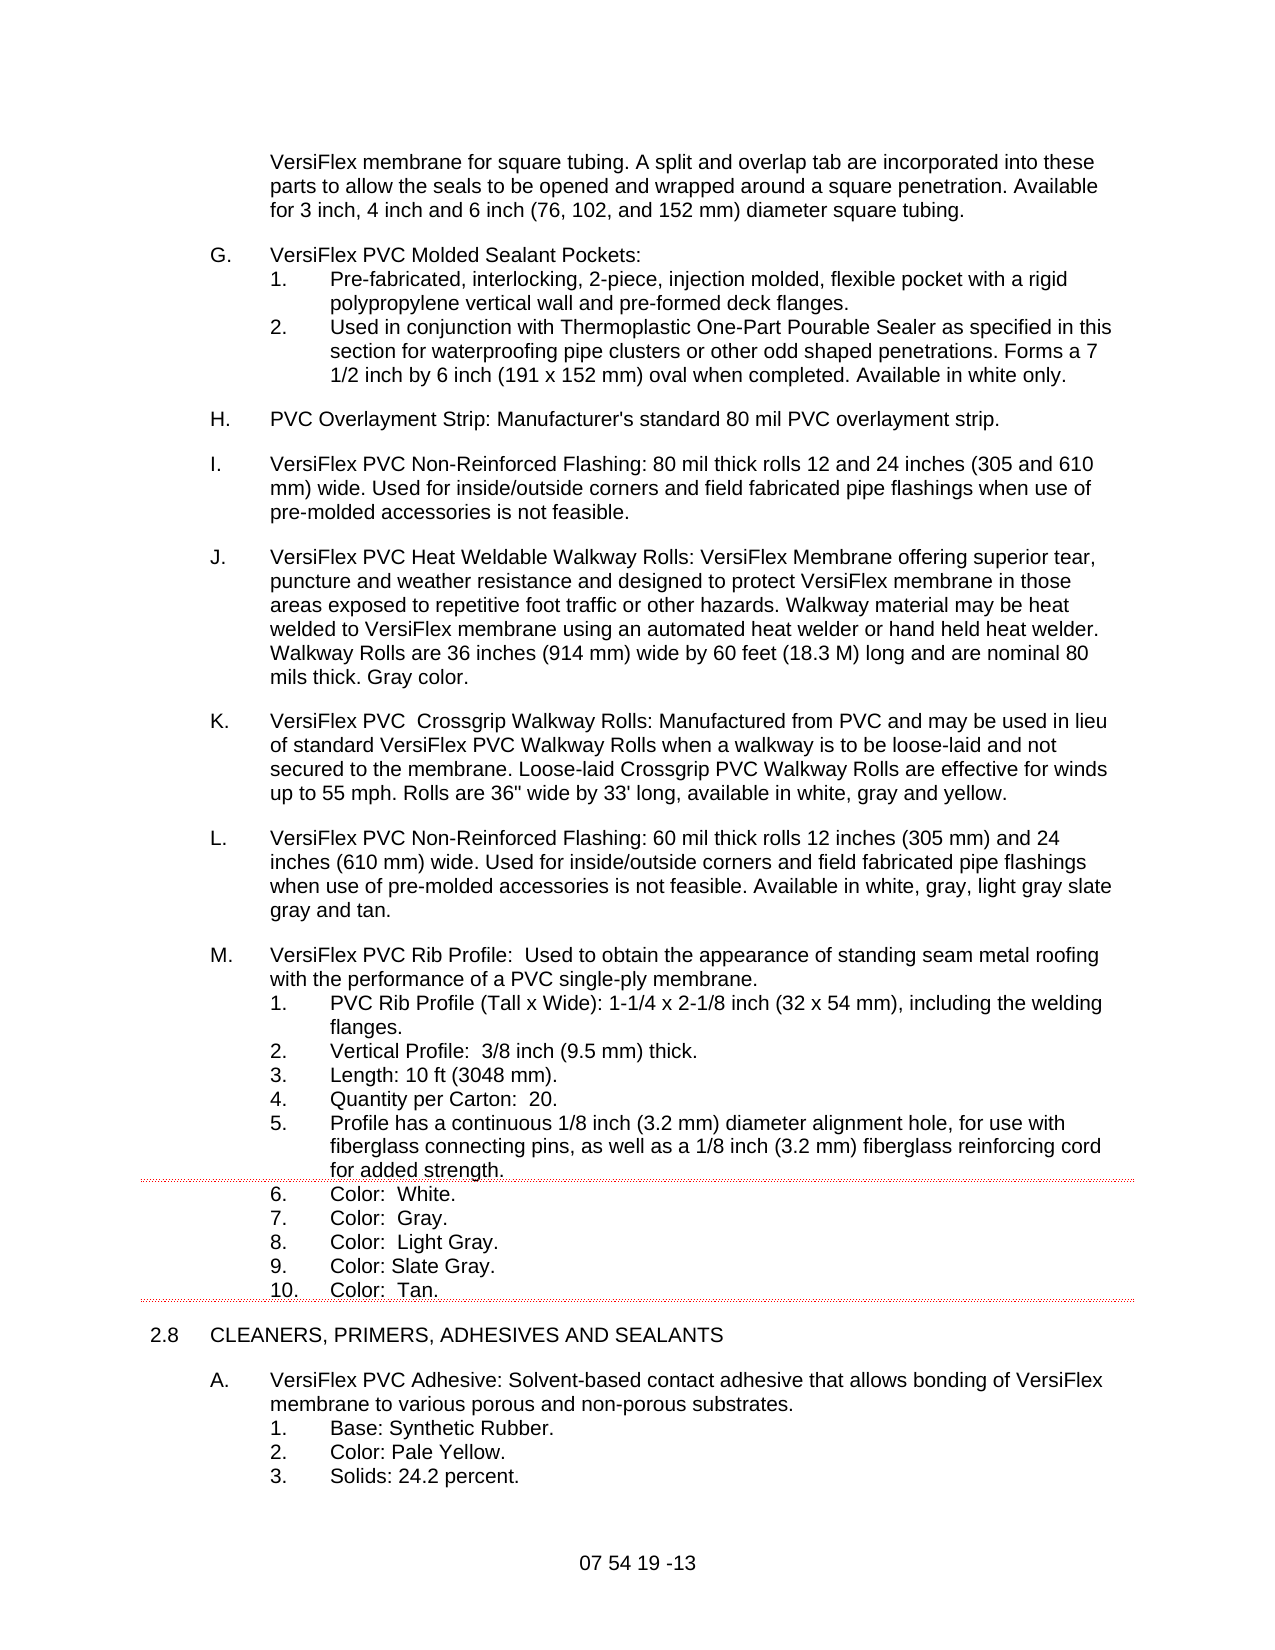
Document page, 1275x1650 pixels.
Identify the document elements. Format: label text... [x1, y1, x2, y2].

list Color: Tan. [270, 1278, 1125, 1302]
list VersiFlex PVC Rib Profile: Used to obtain the appearance of standing seam metal roofing with the performance of a PVC single-ply membrane. [210, 943, 1125, 991]
list Color: Slate Gray. [270, 1254, 1125, 1278]
list Vertical Profile: 3/8 inch (9.5 mm) thick. [270, 1038, 1125, 1062]
list Pre-fabricated, interlocking, 2-piece, injection molded, flexible pocket with a rigid polypropylene vertical wall and pre-formed deck flanges. [270, 267, 1125, 314]
list VersiFlex PVC Heat Weldable Walkway Rolls: VersiFlex Membrane offering superior tear, puncture and weather resistance and designed to protect VersiFlex membrane in those areas exposed to repetitive foot traffic or other hazards. Walkway material may be heat welded to VersiFlex membrane using an automated heat welder or hand held heat welder. Walkway Rolls are 36 inches (914 mm) wide by 60 feet (18.3 M) long and are nominal 80 mils thick. Gray color. [210, 545, 1125, 688]
list Color: White. [270, 1182, 1125, 1206]
list VersiFlex PVC Crossgrip Walkway Rolls: Manufactured from PVC and may be used in lieu of standard VersiFlex PVC Walkway Rolls when a walkway is to be loose-laid and not secured to the membrane. Loose-laid Crossgrip PVC Walkway Rolls are effective for winds up to 55 mph. Rolls are 36" wide by 33' long, available in white, gray and yellow. [210, 709, 1125, 805]
list VersiFlex PVC Non-Reinforced Flashing: 80 mil thick rolls 12 and 24 inches (305 and 610 mm) wide. Used for inside/outside corners and field fabricated pipe flashings when use of pre-molded accessories is not feasible. [210, 452, 1125, 524]
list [210, 150, 1125, 222]
list VersiFlex PVC Adhesive: Solvent-based contact adhesive that allows bonding of VersiFlex membrane to various porous and non-porous substrates. [210, 1368, 1125, 1416]
list VersiFlex PVC Molded Sealant Pockets: [210, 243, 1125, 267]
list PVC Rib Profile (Tall x Wide): 1-1/4 x 2-1/8 inch (32 x 54 mm), including the welding flanges. [270, 991, 1125, 1038]
list CLEANERS, PRIMERS, ADHESIVES AND SEALANTS [150, 1323, 1125, 1347]
list Color: Light Gray. [270, 1230, 1125, 1254]
list Solids: 24.2 percent. [270, 1463, 1125, 1487]
list Color: Gray. [270, 1206, 1125, 1230]
list Quantity per Carton: 20. [270, 1086, 1125, 1110]
list VersiFlex PVC Non-Reinforced Flashing: 60 mil thick rolls 12 inches (305 mm) and 24 inches (610 mm) wide. Used for inside/outside corners and field fabricated pipe flashings when use of pre-molded accessories is not feasible. Available in white, gray, light gray slate gray and tan. [210, 826, 1125, 922]
list PVC Overlayment Strip: Manufacturer's standard 80 mil PVC overlayment strip. [210, 407, 1125, 431]
list Profile has a continuous 1/8 inch (3.2 mm) diameter alignment hole, for use with fiberglass connecting pins, as well as a 1/8 inch (3.2 mm) fiberglass reinforcing cord for added strength. [270, 1110, 1125, 1182]
list Length: 10 ft (3048 mm). [270, 1062, 1125, 1086]
list Used in conjunction with Thermoplastic One-Part Pourable Sealer as specified in this section for waterproofing pipe clusters or other odd shaped penetrations. Forms a 7 1/2 inch by 6 inch (191 x 152 mm) oval when completed. Available in white only. [270, 314, 1125, 386]
list Color: Pale Yellow. [270, 1439, 1125, 1463]
list Base: Synthetic Rubber. [270, 1416, 1125, 1439]
